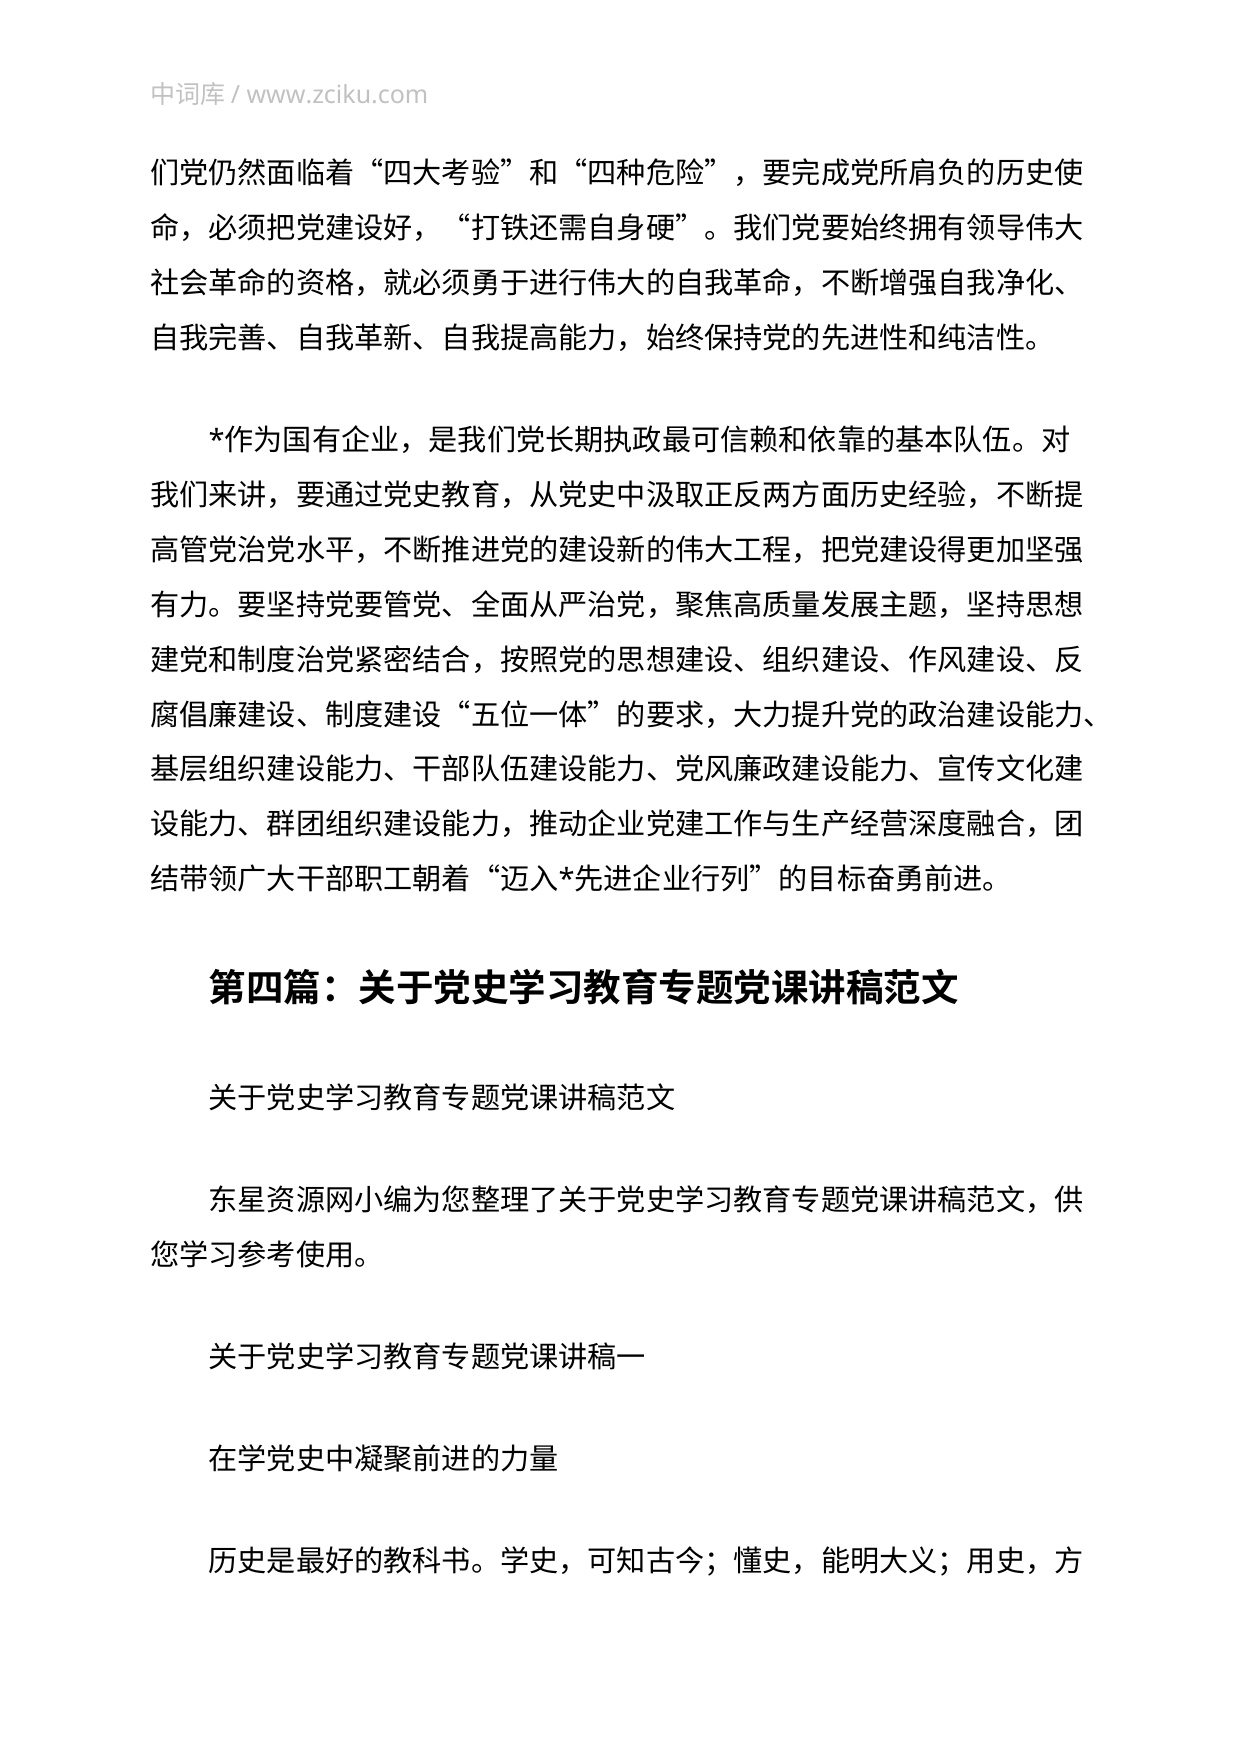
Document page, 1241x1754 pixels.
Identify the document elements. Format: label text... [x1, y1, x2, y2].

text *作为国有企业，是我们党长期执政最可信赖和依靠的基本队伍。对我们来讲，要通过党史教育，从党史中汲取正反两方面历史经验，不断提高管党治党水平，不断推进党的建设新的伟大工程，把党建设得更加坚强有力。要坚持党要管党、全面从严治党，聚焦高质量发展主题，坚持思想建党和制度治党紧密结合，按照党的思想建设、组织建设、作风建设、反腐倡廉建设、制度建设“五位一体”的要求，大力提升党的政治建设能力、基层组织建设能力、干部队伍建设能力、党风廉政建设能力、宣传文化建设能力、群团组织建设能力，推动企业党建工作与生产经营深度融合，团结带领广大干部职工朝着“迈入*先进企业行列”的目标奋勇前进。 [150, 416, 1090, 898]
text 关于党史学习教育专题党课讲稿范文 [150, 1075, 1090, 1117]
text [150, 1537, 1090, 1579]
text 第四篇：关于党史学习教育专题党课讲稿范文 [150, 958, 1090, 1012]
text 在学党史中凝聚前进的力量 [150, 1435, 1090, 1478]
text 关于党史学习教育专题党课讲稿一 [150, 1333, 1090, 1376]
text 东星资源网小编为您整理了关于党史学习教育专题党课讲稿范文，供您学习参考使用。 [150, 1177, 1090, 1274]
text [150, 150, 1090, 357]
